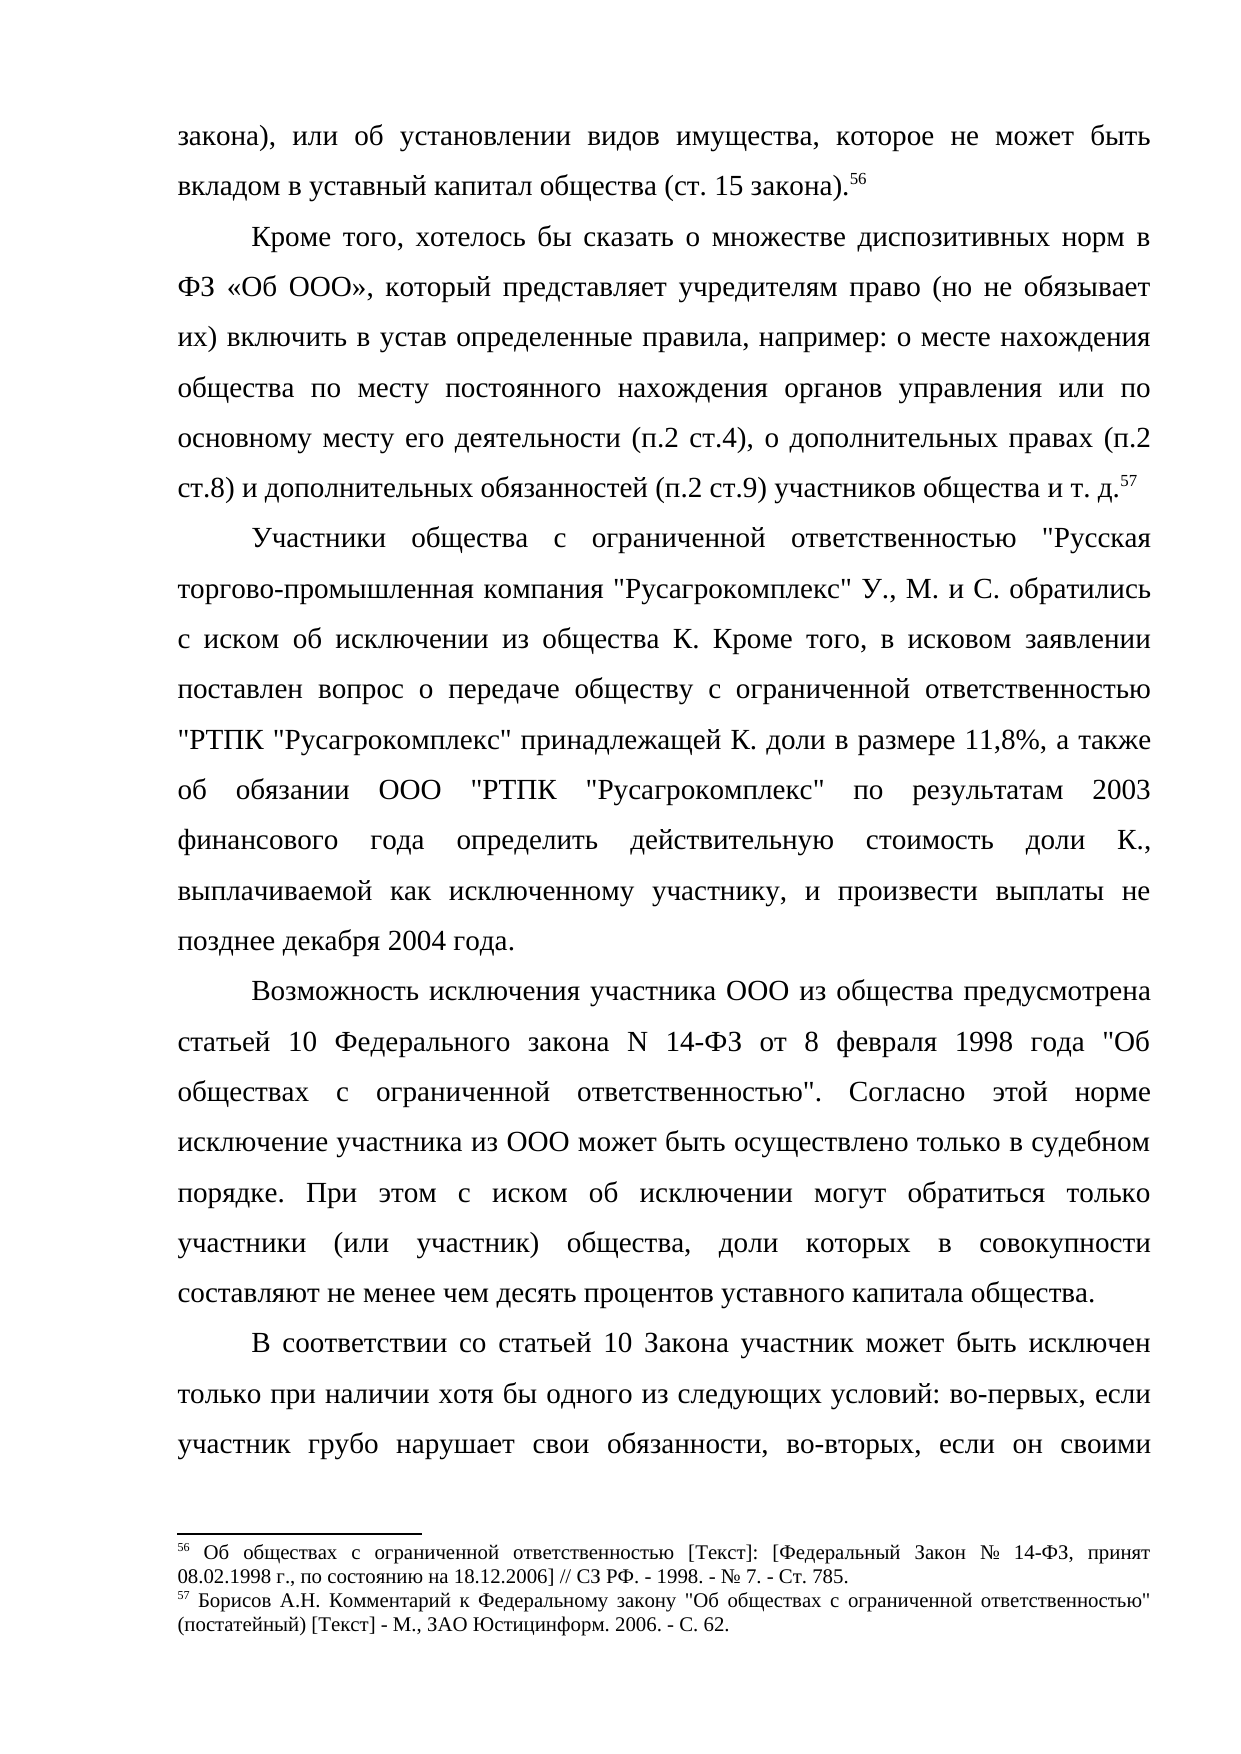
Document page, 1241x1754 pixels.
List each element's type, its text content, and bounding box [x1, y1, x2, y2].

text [177, 1326, 1152, 1460]
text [177, 118, 1152, 202]
text Кроме того, хотелось бы сказать о множестве диспозитивных норм в ФЗ «Об ООО», который представляет учредителям право (но не обязывает их) включить в устав определенные правила, например: о месте нахождения общества по месту постоянного нахождения органов управления или по основному месту его деятельности (п.2 ст.4), о дополнительных правах (п.2 ст.8) и дополнительных обязанностей (п.2 ст.9) участников общества и т. д. [177, 219, 1152, 504]
text Участники общества с ограниченной ответственностью "Русская торгово-промышленная компания "Русагрокомплекс" У., М. и С. обратились с иском об исключении из общества К. Кроме того, в исковом заявлении поставлен вопрос о передаче обществу с ограниченной ответственностью "РТПК "Русагрокомплекс" принадлежащей К. доли в размере 11,8%, а также об обязании ООО "РТПК "Русагрокомплекс" по результатам 2003 финансового года определить действительную стоимость доли К., выплачиваемой как исключенному участнику, и произвести выплаты не позднее декабря 2004 года. [177, 521, 1152, 957]
text Возможность исключения участника ООО из общества предусмотрена статьей 10 Федерального закона N 14-ФЗ от 8 февраля 1998 года "Об обществах с ограниченной ответственностью". Согласно этой норме исключение участника из ООО может быть осуществлено только в судебном порядке. При этом с иском об исключении могут обратиться только участники (или участник) общества, доли которых в совокупности составляют не менее чем десять процентов уставного капитала общества. [177, 973, 1152, 1309]
